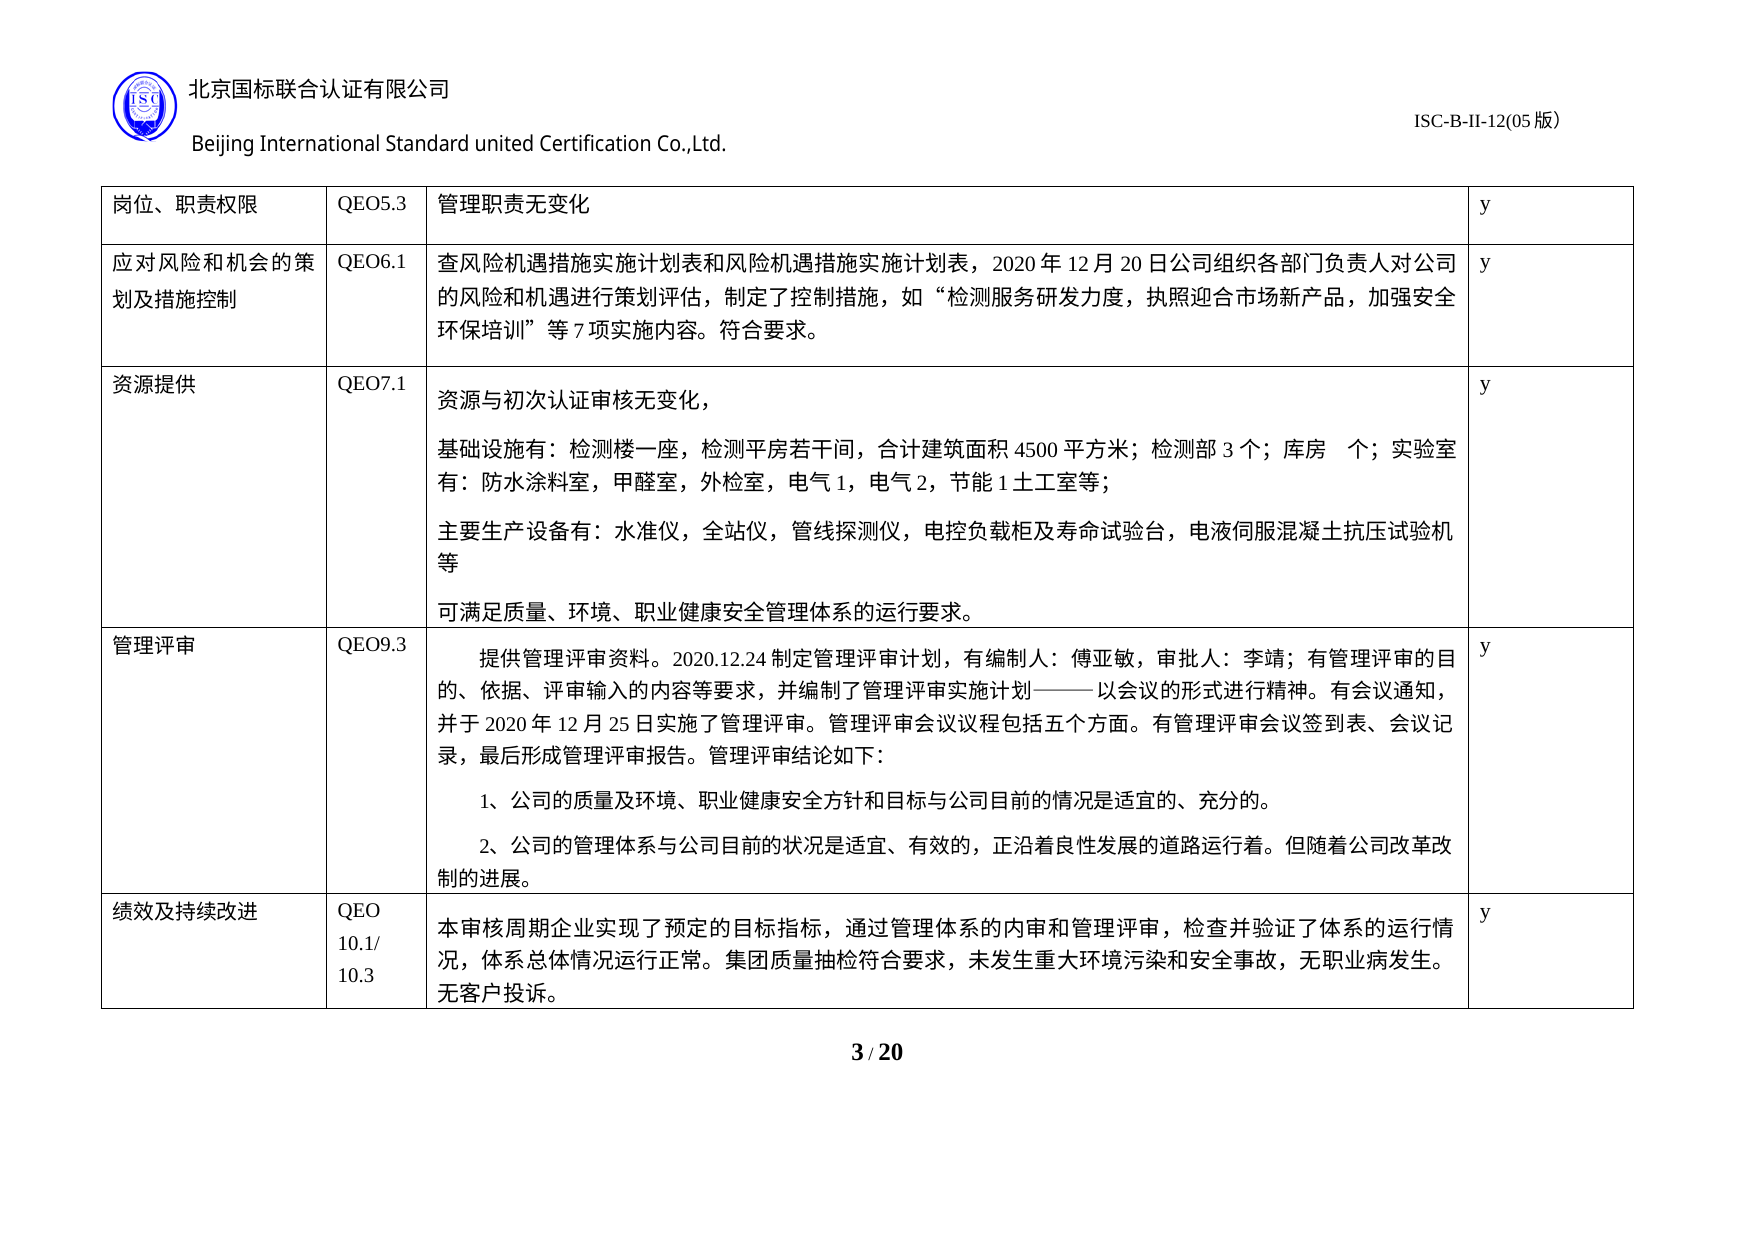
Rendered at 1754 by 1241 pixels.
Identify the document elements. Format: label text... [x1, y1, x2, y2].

table_cell y [1469, 628, 1633, 893]
table_cell 岗位、职责权限 [102, 187, 326, 244]
table_cell 本审核周期企业实现了预定的目标指标，通过管理体系的内审和管理评审，检查并验证了体系的运行情况，体系总体情况运行正常。集团质量抽检符合要求，未发生重大环境污染和安全事故，无职业病发生。无客户投诉。 内审和管理评审的问题已整改并验证，日常运行检查的问题已整改。 管理体系适宜性、充分性和有效。 [427, 894, 1468, 1008]
table_cell QEO 10.1/ 10.3 [327, 894, 426, 1008]
table_cell 资源提供 [102, 367, 326, 627]
table_cell QEO7.1 [327, 367, 426, 627]
table_cell 应对风险和机会的策划及措施控制 [102, 245, 326, 366]
table_cell y [1469, 367, 1633, 627]
table_cell 提供管理评审资料。2020.12.24制定管理评审计划，有编制人：傅亚敏，审批人：李靖；有管理评审的目的、依据、评审输入的内容等要求，并编制了管理评审实施计划———以会议的形式进行精神。有会议通知，并于2020年12月25日实施了管理评审。管理评审会议议程包括五个方面。有管理评审会议签到表、会议记录，最后形成管理评审报告。管理评审结论如下： 1、公司的质量及环境、职业健康安全方针和目标与公司目前的情况是适宜的、充分的。 2、公司的管理体系与公司目前的状况是适宜、有效的，正沿着良性发展的道路运行着。但随着公司改革改制的进展。 [427, 628, 1468, 893]
table_cell QEO5.3 [327, 187, 426, 244]
table_cell 资源与初次认证审核无变化， 基础设施有：检测楼一座，检测平房若干间，合计建筑面积 4500 平方米；检测部 3 个；库房 个；实验室有：防水涂料室，甲醛室，外检室，电气1，电气2，节能1土工室等； 主要生产设备有：水准仪，全站仪，管线探测仪，电控负载柜及寿命试验台，电液伺服混凝土抗压试验机等 可满足质量、环境、职业健康安全管理体系的运行要求。 [427, 367, 1468, 627]
table_cell 管理评审 [102, 628, 326, 893]
table_cell QEO9.3 [327, 628, 426, 893]
table_cell 查风险机遇措施实施计划表和风险机遇措施实施计划表，2020年12月20日公司组织各部门负责人对公司的风险和机遇进行策划评估，制定了控制措施，如“检测服务研发力度，执照迎合市场新产品，加强安全环保培训”等7项实施内容。符合要求。 [427, 245, 1468, 366]
picture [112, 71, 180, 140]
table_cell 管理职责无变化 [427, 187, 1468, 244]
table_cell y [1469, 187, 1633, 244]
table_cell QEO6.1 [327, 245, 426, 366]
table_cell y [1469, 245, 1633, 366]
table_cell y [1469, 894, 1633, 1008]
table_cell 绩效及持续改进 [102, 894, 326, 1008]
